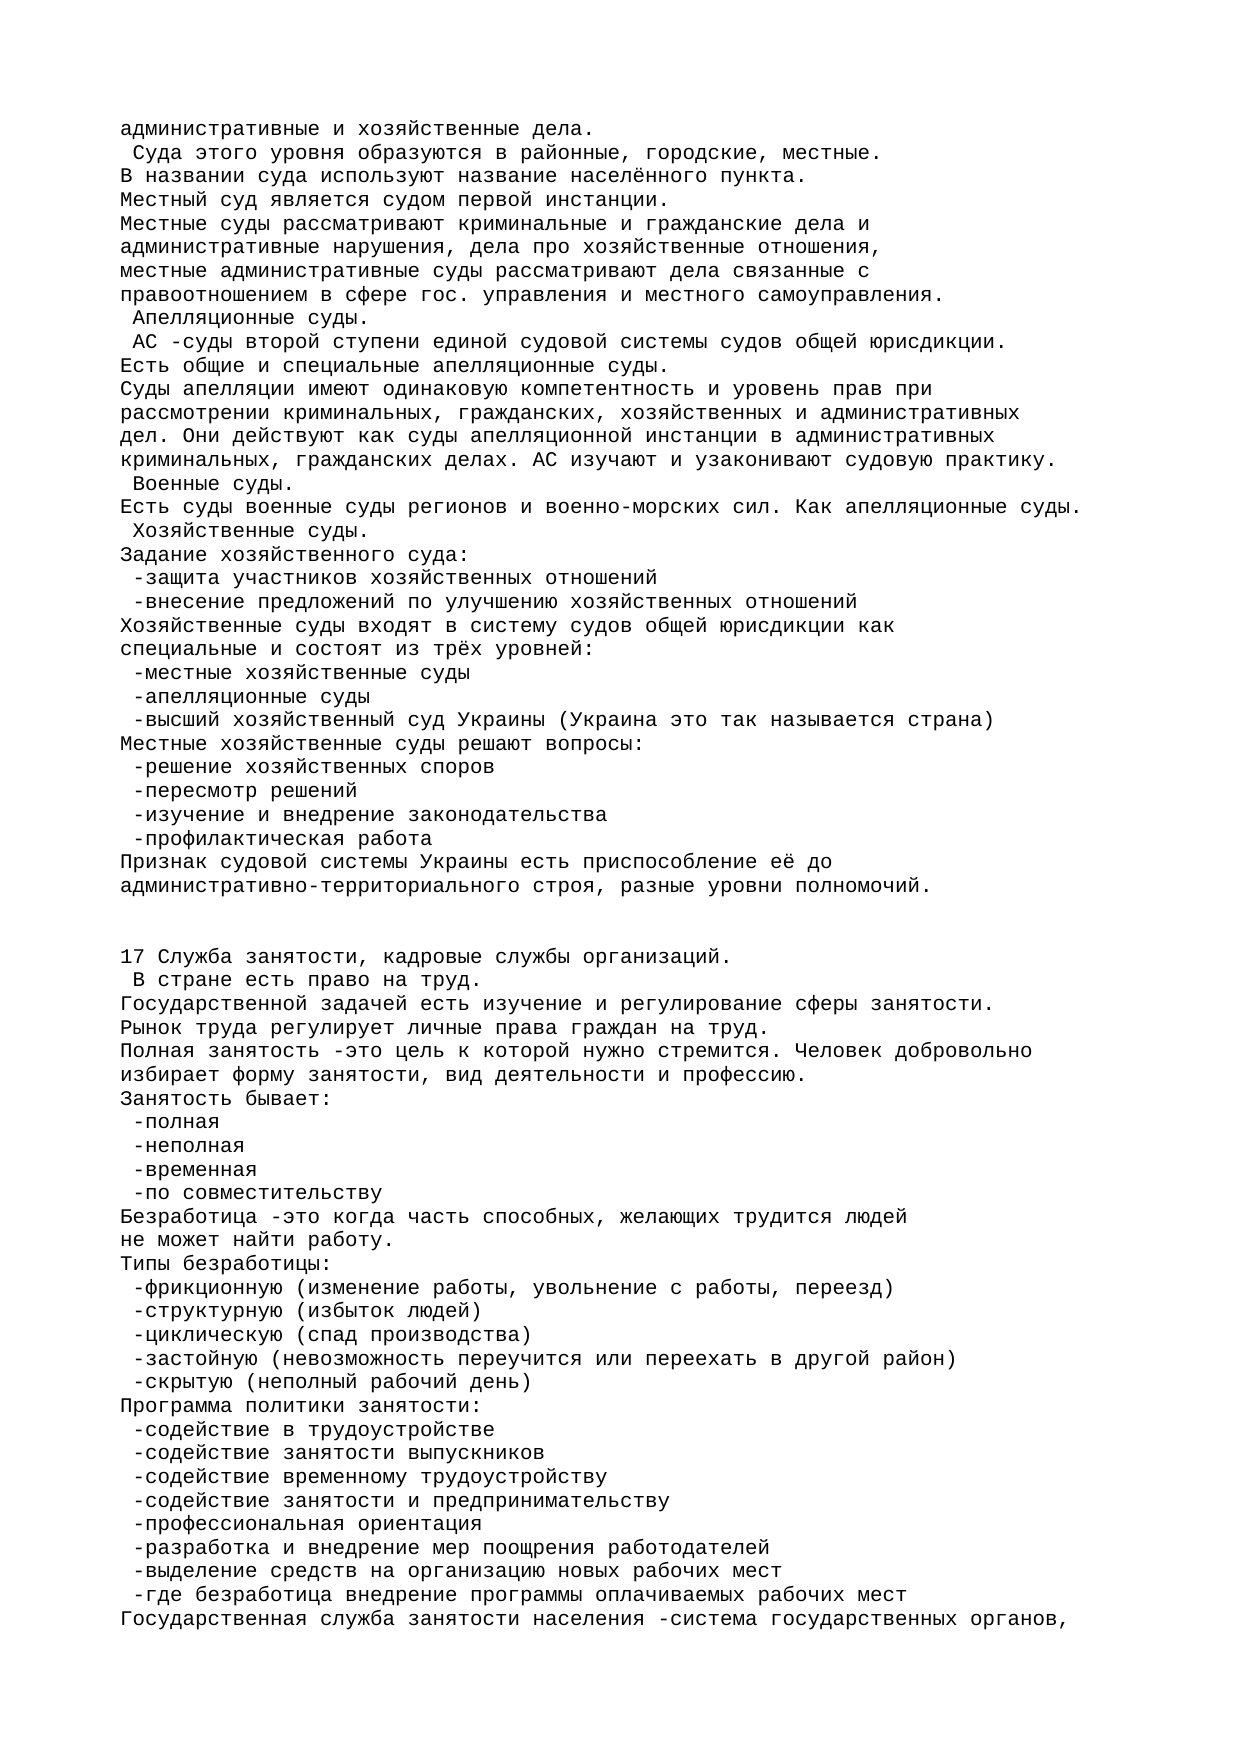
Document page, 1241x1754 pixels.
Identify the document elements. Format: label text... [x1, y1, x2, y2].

text административные и хозяйственные дела. [120, 118, 1120, 142]
text административно-территориального строя, разные уровни полномочий. [120, 875, 1120, 898]
text Местные суды рассматривают криминальные и гражданские дела и [120, 213, 1120, 236]
text Есть суды военные суды регионов и военно-морских сил. Как апелляционные суды. [120, 496, 1120, 520]
text -содействие в трудоустройстве [120, 1419, 1120, 1442]
text -разработка и внедрение мер поощрения работодателей [120, 1537, 1120, 1561]
text -высший хозяйственный суд Украины (Украина это так называется страна) [120, 709, 1120, 733]
text -фрикционную (изменение работы, увольнение с работы, переезд) [120, 1277, 1120, 1300]
text АС -суды второй ступени единой судовой системы судов общей юрисдикции. [120, 331, 1120, 354]
text Безработица -это когда часть способных, желающих трудится людей [120, 1206, 1120, 1229]
text Военные суды. [120, 473, 1120, 496]
text Государственной задачей есть изучение и регулирование сферы занятости. [120, 993, 1120, 1017]
text -застойную (невозможность переучится или переехать в другой район) [120, 1348, 1120, 1371]
text избирает форму занятости, вид деятельности и профессию. [120, 1064, 1120, 1088]
text -содействие занятости и предпринимательству [120, 1489, 1120, 1513]
text Занятость бывает: [120, 1088, 1120, 1111]
text Апелляционные суды. [120, 307, 1120, 331]
text -временная [120, 1158, 1120, 1182]
text -выделение средств на организацию новых рабочих мест [120, 1561, 1120, 1584]
text -где безработица внедрение программы оплачиваемых рабочих мест [120, 1584, 1120, 1608]
text Хозяйственные суды входят в систему судов общей юрисдикции как [120, 615, 1120, 638]
text Рынок труда регулирует личные права граждан на труд. [120, 1017, 1120, 1040]
text 17 Служба занятости, кадровые службы организаций. [120, 946, 1120, 969]
text -защита участников хозяйственных отношений [120, 567, 1120, 591]
text специальные и состоят из трёх уровней: [120, 638, 1120, 662]
text -внесение предложений по улучшению хозяйственных отношений [120, 591, 1120, 615]
text Типы безработицы: [120, 1253, 1120, 1277]
text В стране есть право на труд. [120, 969, 1120, 993]
text Признак судовой системы Украины есть приспособление её до [120, 851, 1120, 875]
text Суда этого уровня образуются в районные, городские, местные. [120, 142, 1120, 165]
text В названии суда используют название населённого пункта. [120, 165, 1120, 189]
text -структурную (избыток людей) [120, 1300, 1120, 1324]
text -циклическую (спад производства) [120, 1324, 1120, 1348]
text рассмотрении криминальных, гражданских, хозяйственных и административных [120, 402, 1120, 426]
text Программа политики занятости: [120, 1395, 1120, 1419]
text не может найти работу. [120, 1229, 1120, 1253]
text -неполная [120, 1135, 1120, 1158]
text Местные хозяйственные суды решают вопросы: [120, 733, 1120, 757]
text административные нарушения, дела про хозяйственные отношения, [120, 236, 1120, 260]
text -полная [120, 1111, 1120, 1135]
text -апелляционные суды [120, 686, 1120, 709]
text Государственная служба занятости населения -система государственных органов, [120, 1608, 1120, 1631]
text правоотношением в сфере гос. управления и местного самоуправления. [120, 284, 1120, 307]
text -по совместительству [120, 1182, 1120, 1206]
text Суды апелляции имеют одинаковую компетентность и уровень прав при [120, 378, 1120, 402]
text -пересмотр решений [120, 780, 1120, 804]
text -скрытую (неполный рабочий день) [120, 1371, 1120, 1395]
text -изучение и внедрение законодательства [120, 804, 1120, 827]
text -профилактическая работа [120, 827, 1120, 851]
text Есть общие и специальные апелляционные суды. [120, 354, 1120, 378]
text местные административные суды рассматривают дела связанные с [120, 260, 1120, 284]
text -профессиональная ориентация [120, 1513, 1120, 1537]
text -содействие занятости выпускников [120, 1442, 1120, 1466]
text Хозяйственные суды. [120, 520, 1120, 544]
text Задание хозяйственного суда: [120, 544, 1120, 567]
text криминальных, гражданских делах. АС изучают и узаконивают судовую практику. [120, 449, 1120, 473]
text -местные хозяйственные суды [120, 662, 1120, 686]
text дел. Они действуют как суды апелляционной инстанции в административных [120, 426, 1120, 449]
text Полная занятость -это цель к которой нужно стремится. Человек добровольно [120, 1040, 1120, 1064]
text Местный суд является судом первой инстанции. [120, 189, 1120, 213]
text -содействие временному трудоустройству [120, 1466, 1120, 1489]
text -решение хозяйственных споров [120, 757, 1120, 780]
